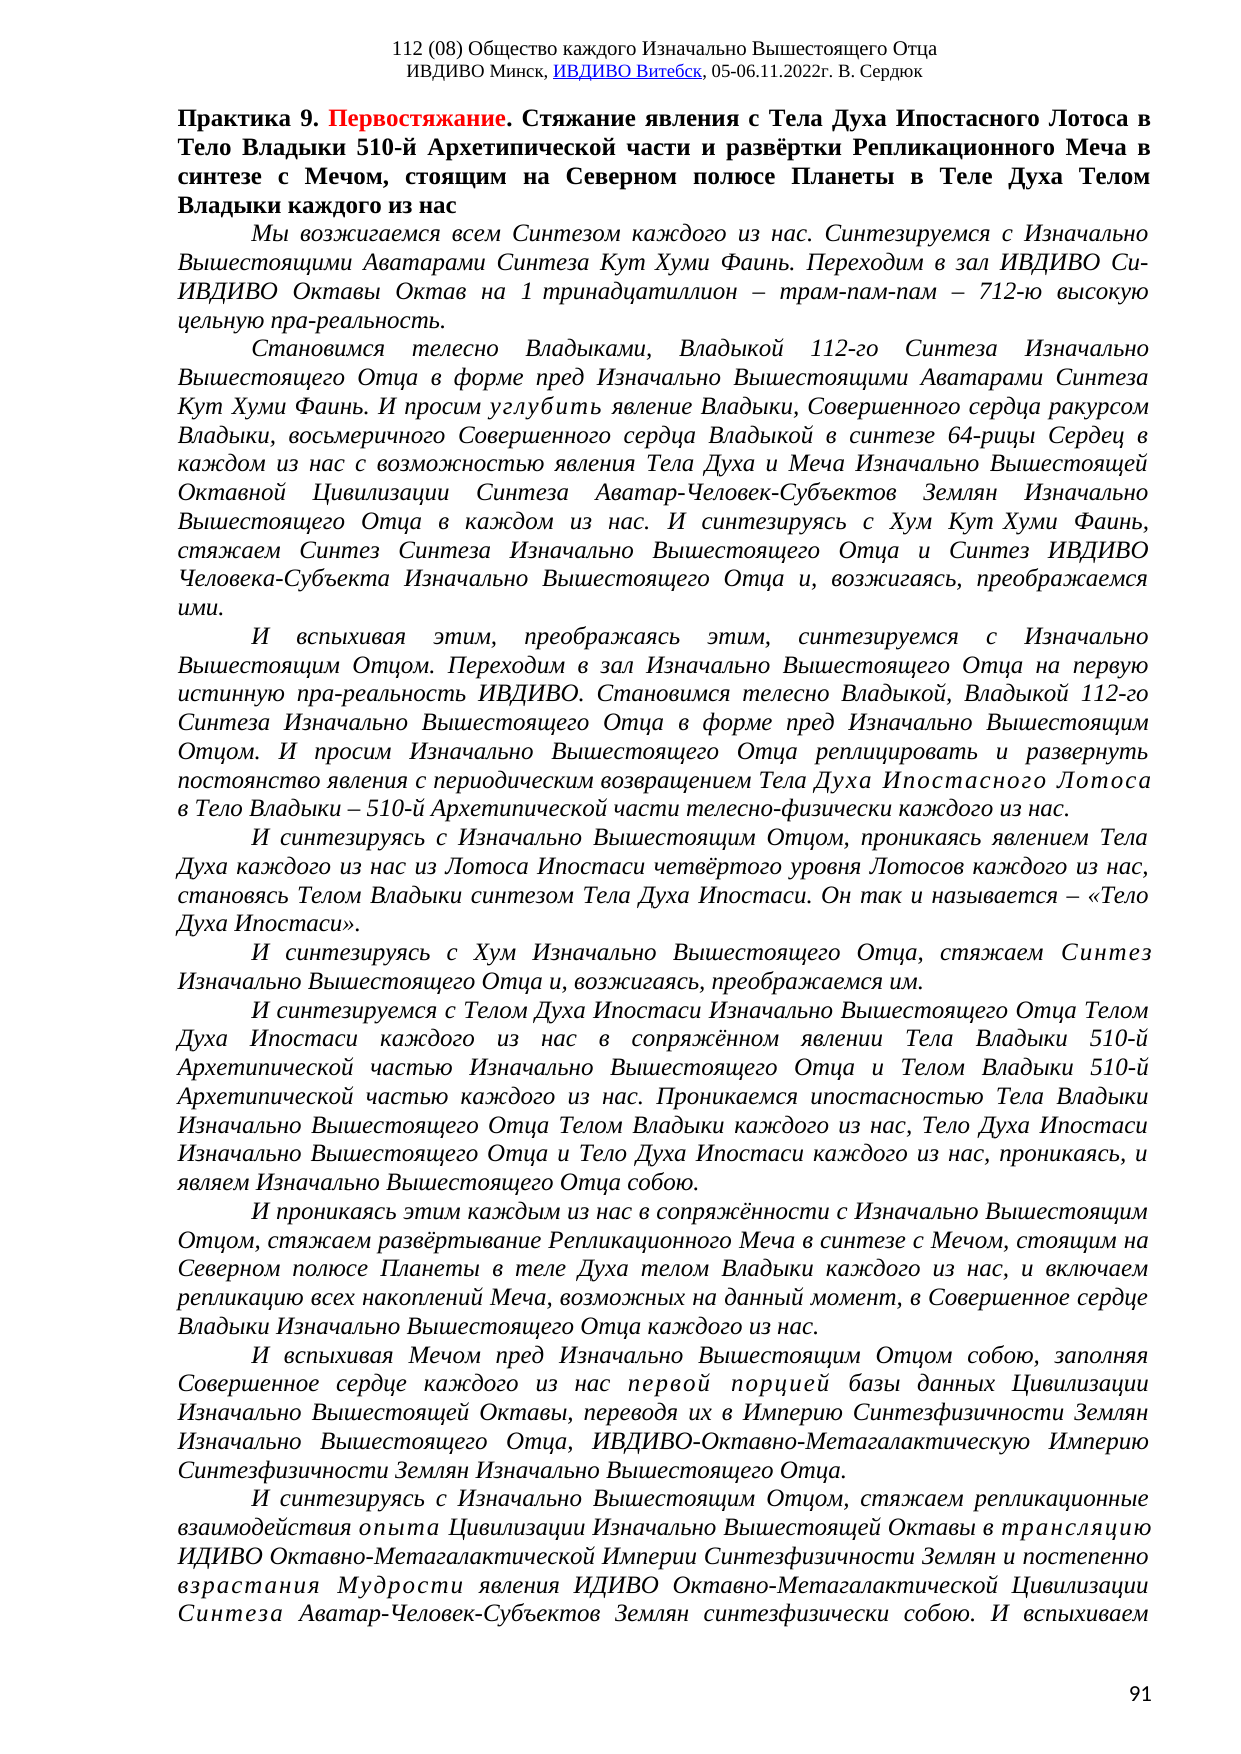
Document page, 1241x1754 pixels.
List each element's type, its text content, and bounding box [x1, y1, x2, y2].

subtitle Практика 9. Первостяжание. Стяжание явления с Тела Духа Ипостасного Лотоса в Тело Владыки 510-й Архетипической части и развёртки Репликационного Меча в синтезе с Мечом, стоящим на Северном полюсе Планеты в Теле Духа Телом Владыки каждого из нас [177, 103, 1152, 218]
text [177, 1483, 1152, 1627]
text И синтезируясь с Изначально Вышестоящим Отцом, проникаясь явлением Тела Духа каждого из нас из Лотоса Ипостаси четвёртого уровня Лотосов каждого из нас, становясь Телом Владыки синтезом Тела Духа Ипостаси. Он так и называется – «Тело Духа Ипостаси». [177, 822, 1152, 937]
text И синтезируемся с Телом Духа Ипостаси Изначально Вышестоящего Отца Телом Духа Ипостаси каждого из нас в сопряжённом явлении Тела Владыки 510-й Архетипической частью Изначально Вышестоящего Отца и Телом Владыки 510-й Архетипической частью каждого из нас. Проникаемся ипостасностью Тела Владыки Изначально Вышестоящего Отца Телом Владыки каждого из нас, Тело Духа Ипостаси Изначально Вышестоящего Отца и Тело Духа Ипостаси каждого из нас, проникаясь, и являем Изначально Вышестоящего Отца собою. [177, 995, 1152, 1196]
text И синтезируясь с Хум Изначально Вышестоящего Отца, стяжаем Синтез Изначально Вышестоящего Отца и, возжигаясь, преображаемся им. [177, 937, 1152, 995]
text И вспыхивая Мечом пред Изначально Вышестоящим Отцом собою, заполняя Совершенное сердце каждого из нас первой порцией базы данных Цивилизации Изначально Вышестоящей Октавы, переводя их в Империю Синтезфизичности Землян Изначально Вышестоящего Отца, ИВДИВО-Октавно-Метагалактическую Империю Синтезфизичности Землян Изначально Вышестоящего Отца. [177, 1340, 1152, 1483]
text И проникаясь этим каждым из нас в сопряжённости с Изначально Вышестоящим Отцом, стяжаем развёртывание Репликационного Меча в синтезе с Мечом, стоящим на Северном полюсе Планеты в теле Духа телом Владыки каждого из нас, и включаем репликацию всех накоплений Меча, возможных на данный момент, в Совершенное сердце Владыки Изначально Вышестоящего Отца каждого из нас. [177, 1196, 1152, 1340]
text И вспыхивая этим, преображаясь этим, синтезируемся с Изначально Вышестоящим Отцом. Переходим в зал Изначально Вышестоящего Отца на первую истинную пра-реальность ИВДИВО. Становимся телесно Владыкой, Владыкой 112-го Синтеза Изначально Вышестоящего Отца в форме пред Изначально Вышестоящим Отцом. И просим Изначально Вышестоящего Отца реплицировать и развернуть постоянство явления с периодическим возвращением Тела Духа Ипостасного Лотоса в Тело Владыки – 510-й Архетипической части телесно-физически каждого из нас. [177, 621, 1152, 822]
text Мы возжигаемся всем Синтезом каждого из нас. Синтезируемся с Изначально Вышестоящими Аватарами Синтеза Кут Хуми Фаинь. Переходим в зал ИВДИВО Си-ИВДИВО Октавы Октав на 1 тринадцатиллион – трам-пам-пам – 712-ю высокую цельную пра-реальность. [177, 218, 1152, 333]
text Становимся телесно Владыками, Владыкой 112-го Синтеза Изначально Вышестоящего Отца в форме пред Изначально Вышестоящими Аватарами Синтеза Кут Хуми Фаинь. И просим углубить явление Владыки, Совершенного сердца ракурсом Владыки, восьмеричного Совершенного сердца Владыкой в синтезе 64-рицы Сердец в каждом из нас с возможностью явления Тела Духа и Меча Изначально Вышестоящей Октавной Цивилизации Синтеза Аватар-Человек-Субъектов Землян Изначально Вышестоящего Отца в каждом из нас. И синтезируясь с Хум Кут Хуми Фаинь, стяжаем Синтез Синтеза Изначально Вышестоящего Отца и Синтез ИВДИВО Человека-Субъекта Изначально Вышестоящего Отца и, возжигаясь, преображаемся ими. [177, 333, 1152, 621]
